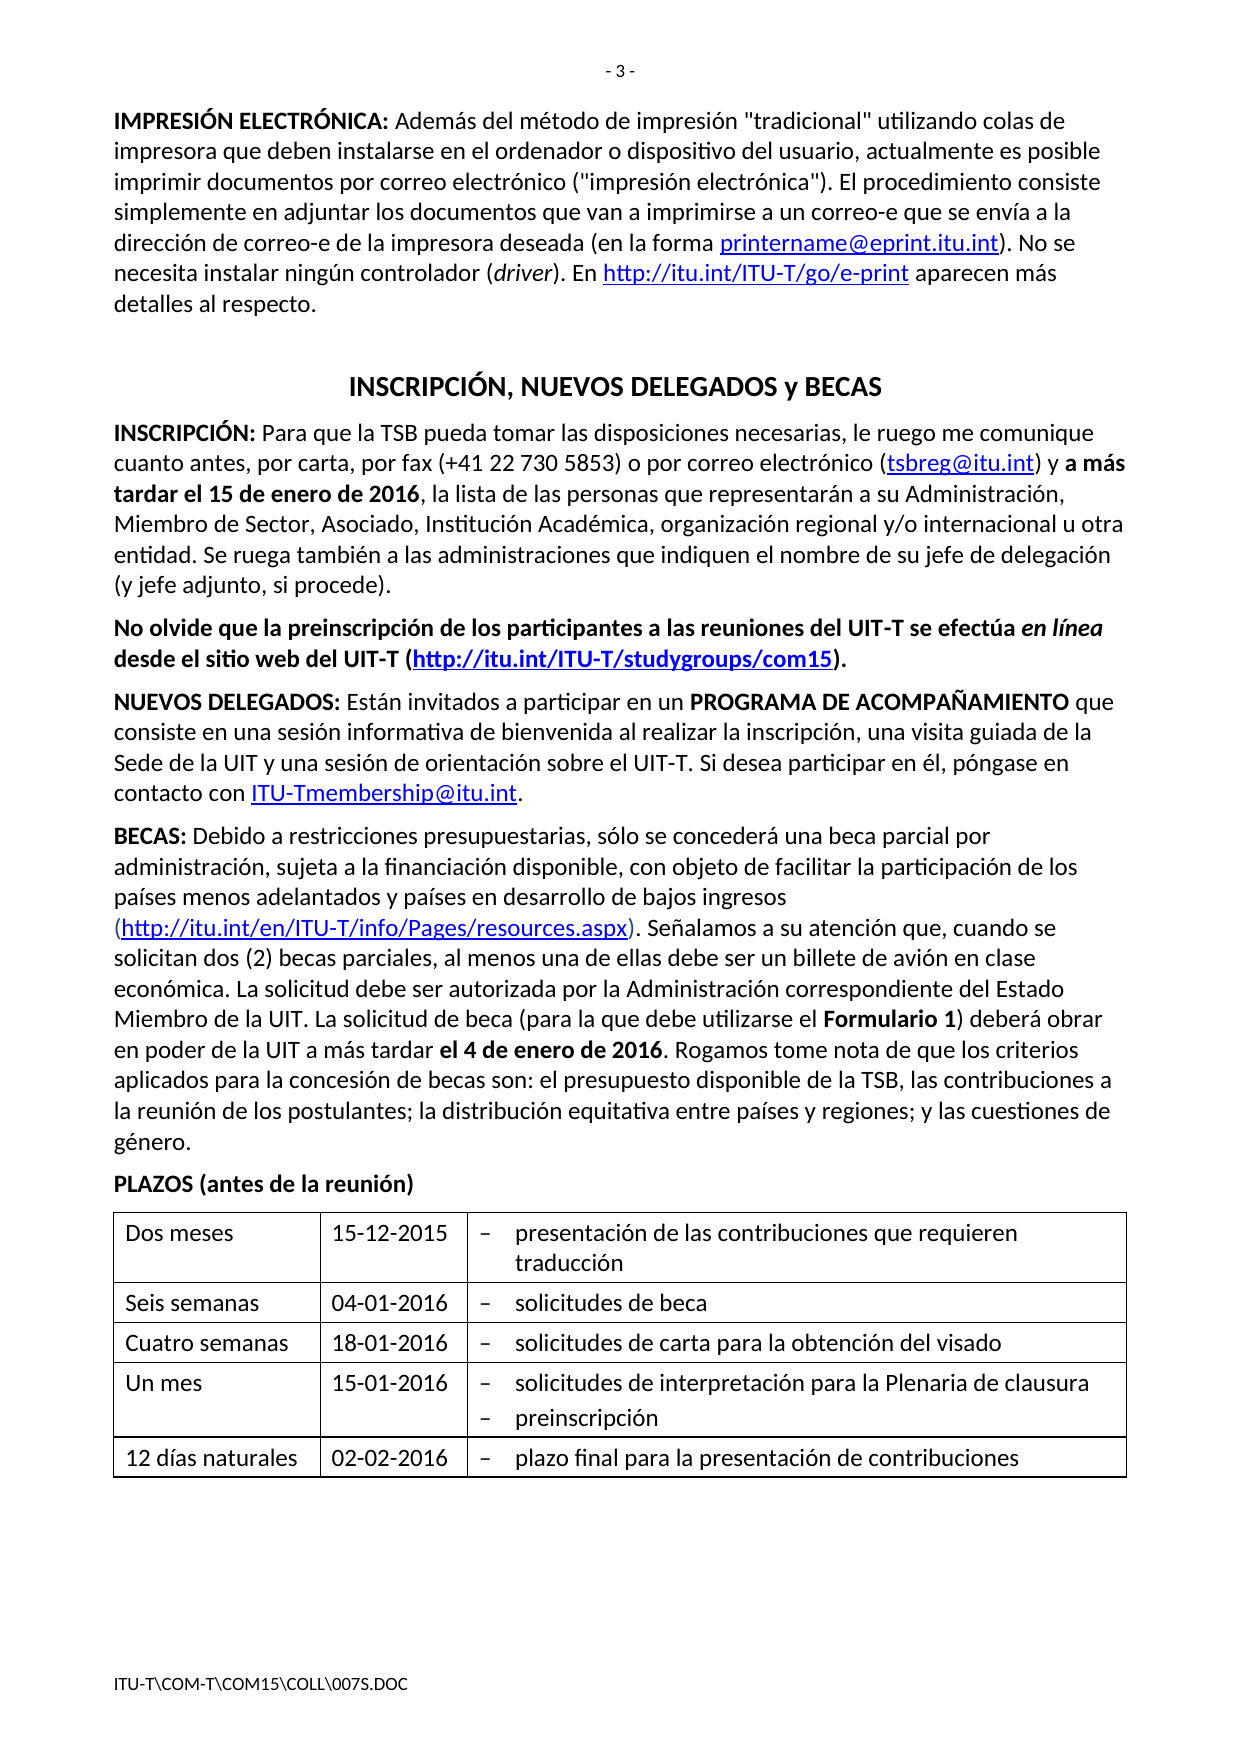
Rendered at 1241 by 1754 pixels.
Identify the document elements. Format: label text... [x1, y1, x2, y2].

table_cell 04-01-2016 [321, 1283, 467, 1322]
table_cell – solicitudes de interpretación para la Plenaria de clausura – preinscripción [468, 1363, 1126, 1436]
table_cell 15-01-2016 [321, 1363, 467, 1436]
table_cell Un mes [114, 1363, 320, 1436]
text BECAS: Debido a restricciones presupuestarias, sólo se concederá una beca parcial por administración, sujeta a la financiación disponible, con objeto de facilitar la participación de los países menos adelantados y países en desarrollo de bajos ingresos (http://itu.int/en/ITU-T/info/Pages/resources.aspx). Señalamos a su atención que, cuando se solicitan dos (2) becas parciales, al menos una de ellas debe ser un billete de avión en clase económica. La solicitud debe ser autorizada por la Administración correspondiente del Estado Miembro de la UIT. La solicitud de beca (para la que debe utilizarse el Formulario 1) deberá obrar en poder de la UIT a más tardar el 4 de enero de 2016. Rogamos tome nota de que los criterios aplicados para la concesión de becas son: el presupuesto disponible de la TSB, las contribuciones a la reunión de los postulantes; la distribución equitativa entre países y regiones; y las cuestiones de género. [113, 820, 1127, 1156]
table_header Dos meses [114, 1213, 320, 1282]
table_cell – solicitudes de beca [468, 1283, 1126, 1322]
text INSCRIPCIÓN: Para que la TSB pueda tomar las disposiciones necesarias, le ruego me comunique cuanto antes, por carta, por fax (+41 22 730 5853) o por correo electrónico (tsbreg@itu.int) y a más tardar el 15 de enero de 2016, la lista de las personas que representarán a su Administración, Miembro de Sector, Asociado, Institución Académica, organización regional y/o internacional u otra entidad. Se ruega también a las administraciones que indiquen el nombre de su jefe de delegación (y jefe adjunto, si procede). [113, 417, 1127, 600]
table_cell 18-01-2016 [321, 1323, 467, 1362]
text IMPRESIÓN ELECTRÓNICA: Además del método de impresión "tradicional" utilizando colas de impresora que deben instalarse en el ordenador o dispositivo del usuario, actualmente es posible imprimir documentos por correo electrónico ("impresión electrónica"). El procedimiento consiste simplemente en adjuntar los documentos que van a imprimirse a un correo-e que se envía a la dirección de correo-e de la impresora deseada (en la forma printername@eprint.itu.int). No se necesita instalar ningún controlador (driver). En http://itu.int/ITU-T/go/e-print aparecen más detalles al respecto. [113, 105, 1117, 318]
text PLAZOS (antes de la reunión) [113, 1169, 1127, 1199]
table_cell – plazo final para la presentación de contribuciones [468, 1438, 1126, 1476]
table_cell 12 días naturales [114, 1438, 320, 1476]
table_header – presentación de las contribuciones que requieren traducción [468, 1213, 1126, 1282]
table_cell Seis semanas [114, 1283, 320, 1322]
text No olvide que la preinscripción de los participantes a las reuniones del UIT-T se efectúa en línea desde el sitio web del UIT-T (http://itu.int/ITU-T/studygroups/com15). [113, 612, 1127, 673]
text INSCRIPCIÓN, NUEVOS DELEGADOS y BECAS [113, 368, 1117, 404]
table_cell – solicitudes de carta para la obtención del visado [468, 1323, 1126, 1362]
table_cell Cuatro semanas [114, 1323, 320, 1362]
table_cell 02-02-2016 [321, 1438, 467, 1476]
table_header 15-12-2015 [321, 1213, 467, 1282]
text NUEVOS DELEGADOS: Están invitados a participar en un PROGRAMA DE ACOMPAÑAMIENTO que consiste en una sesión informativa de bienvenida al realizar la inscripción, una visita guiada de la Sede de la UIT y una sesión de orientación sobre el UIT-T. Si desea participar en él, póngase en contacto con ITU-Tmembership@itu.int. [113, 686, 1117, 808]
